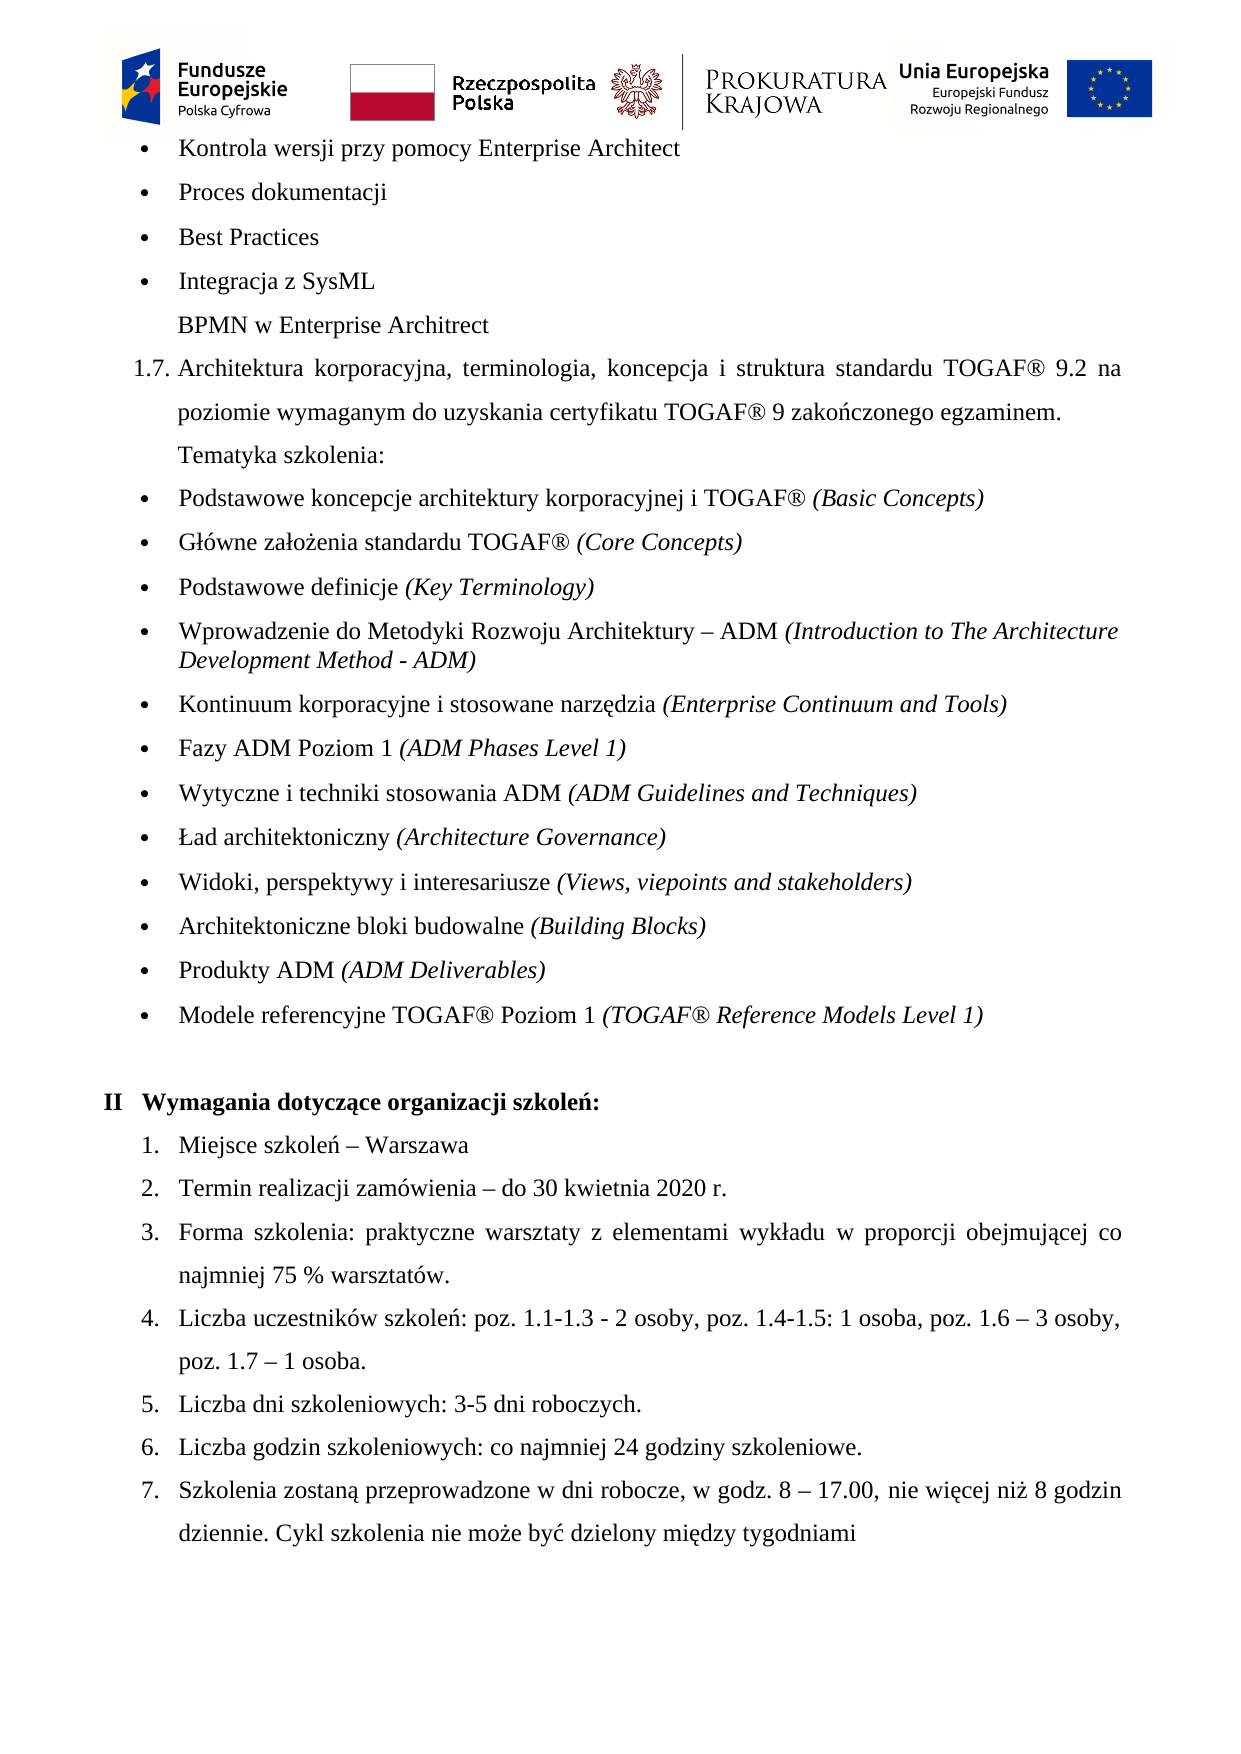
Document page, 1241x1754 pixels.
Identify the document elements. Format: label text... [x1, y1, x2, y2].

list Modele referencyjne TOGAF® Poziom 1 (TOGAF® Reference Models Level 1) [141, 1000, 1122, 1028]
list Liczba dni szkoleniowych: 3-5 dni roboczych. [141, 1389, 1122, 1418]
picture [331, 41, 1171, 136]
list Fazy ADM Poziom 1 (ADM Phases Level 1) [141, 733, 1122, 762]
list Szkolenia zostaną przeprowadzone w dni robocze, w godz. 8 – 17.00, nie więcej niż 8 godzin dziennie. Cykl szkolenia nie może być dzielony między tygodniami [141, 1475, 1122, 1547]
list Kontinuum korporacyjne i stosowane narzędzia (Enterprise Continuum and Tools) [141, 689, 1122, 718]
picture [103, 29, 306, 144]
list Główne założenia standardu TOGAF® (Core Concepts) [141, 527, 1122, 556]
list Architektoniczne bloki budowalne (Building Blocks) [141, 911, 1122, 940]
list Ład architektoniczny (Architecture Governance) [141, 822, 1122, 851]
list Liczba uczestników szkoleń: poz. 1.1-1.3 - 2 osoby, poz. 1.4-1.5: 1 osoba, poz. 1.6 – 3 osoby, poz. 1.7 – 1 osoba. [141, 1303, 1122, 1375]
list Podstawowe definicje (Key Terminology) [141, 572, 1122, 600]
list Kontrola wersji przy pomocy Enterprise Architect [141, 133, 1122, 162]
list Best Practices [141, 222, 1122, 250]
list Proces dokumentacji [141, 177, 1122, 206]
list Liczba godzin szkoleniowych: co najmniej 24 godziny szkoleniowe. [141, 1432, 1122, 1461]
list Tematyka szkolenia: [177, 440, 1122, 468]
list Wytyczne i techniki stosowania ADM (ADM Guidelines and Techniques) [141, 778, 1122, 807]
list Miejsce szkoleń – Warszawa [141, 1130, 1122, 1159]
text II Wymagania dotyczące organizacji szkoleń: [103, 1087, 1122, 1116]
list BPMN w Enterprise Architrect [177, 310, 1122, 339]
list Produkty ADM (ADM Deliverables) [141, 955, 1122, 984]
list Widoki, perspektywy i interesariusze (Views, viepoints and stakeholders) [141, 867, 1122, 895]
list Architektura korporacyjna, terminologia, koncepcja i struktura standardu TOGAF® 9.2 na poziomie wymaganym do uzyskania certyfikatu TOGAF® 9 zakończonego egzaminem. [133, 353, 1122, 425]
list Forma szkolenia: praktyczne warsztaty z elementami wykładu w proporcji obejmującej co najmniej 75 % warsztatów. [141, 1217, 1122, 1288]
list Podstawowe koncepcje architektury korporacyjnej i TOGAF® (Basic Concepts) [141, 483, 1122, 512]
list Integracja z SysML [141, 266, 1122, 295]
list Wprowadzenie do Metodyki Rozwoju Architektury – ADM (Introduction to The Architecture Development Method - ADM) [141, 616, 1122, 673]
list Termin realizacji zamówienia – do 30 kwietnia 2020 r. [141, 1173, 1122, 1202]
